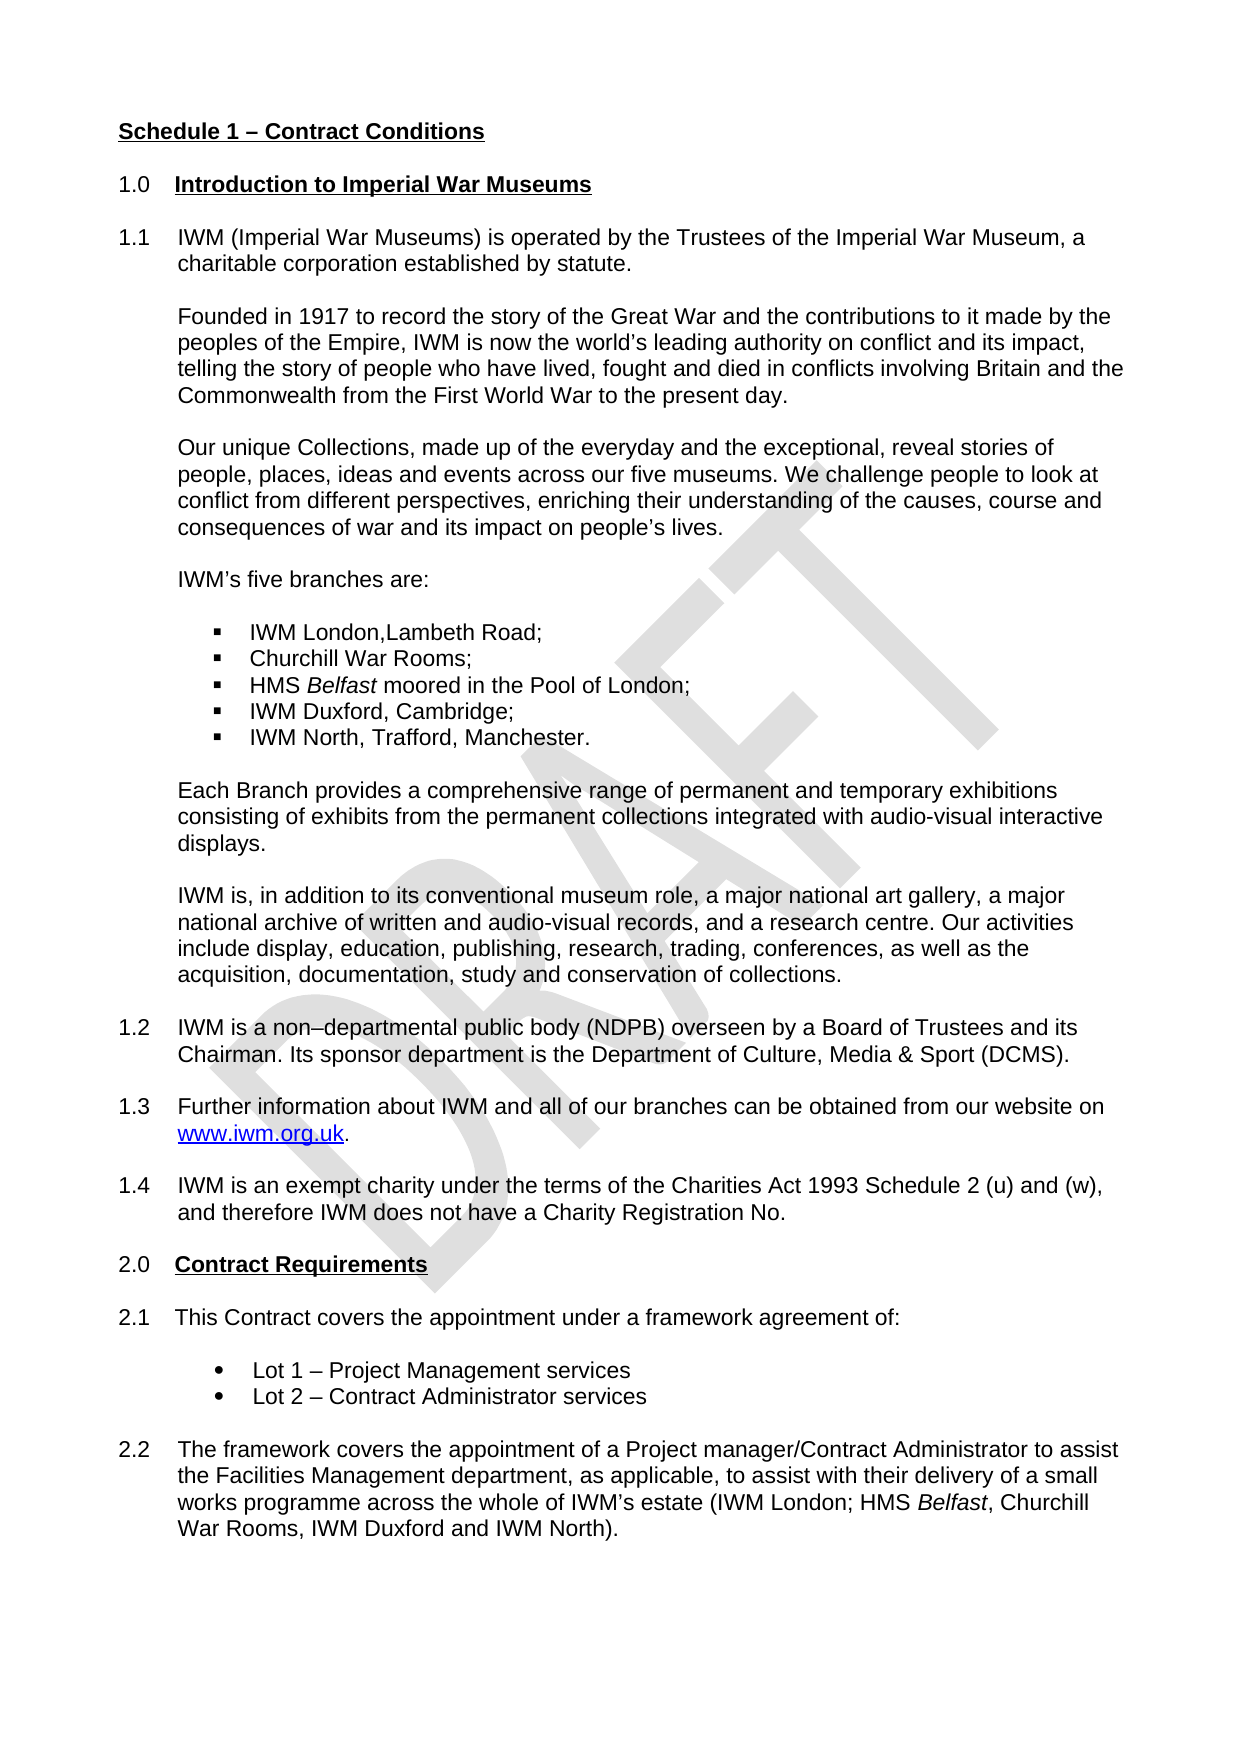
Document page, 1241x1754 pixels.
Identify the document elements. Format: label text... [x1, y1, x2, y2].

list Churchill War Rooms; [212, 645, 1134, 672]
list IWM Duxford, Cambridge; [212, 698, 1134, 724]
text 2.1 This Contract covers the appointment under a framework agreement of: [118, 1304, 1134, 1330]
text Founded in 1917 to record the story of the Great War and the contributions to it made by the peoples of the Empire, IWM is now the world’s leading authority on conflict and its impact, telling the story of people who have lived, fought and died in conflicts involving Britain and the Commonwealth from the First World War to the present day. [118, 303, 1134, 408]
list Lot 1 – Project Management services [215, 1357, 1134, 1383]
list IWM North, Trafford, Manchester. [212, 724, 1134, 751]
text Schedule 1 – Contract Conditions [118, 118, 1134, 144]
list Lot 2 – Contract Administrator services [215, 1383, 1134, 1409]
text 1.4 IWM is an exempt charity under the terms of the Charities Act 1993 Schedule 2 (u) and (w), and therefore IWM does not have a Charity Registration No. [118, 1172, 1134, 1225]
text Each Branch provides a comprehensive range of permanent and temporary exhibitions consisting of exhibits from the permanent collections integrated with audio-visual interactive displays. [177, 777, 1134, 856]
text IWM is, in addition to its conventional museum role, a major national art gallery, a major national archive of written and audio-visual records, and a research centre. Our activities include display, education, publishing, research, trading, conferences, as well as the acquisition, documentation, study and conservation of collections. [177, 882, 1134, 988]
text 2.0 Contract Requirements [118, 1251, 1134, 1278]
text 1.3 Further information about IWM and all of our branches can be obtained from our website on www.iwm.org.uk. [118, 1093, 1134, 1146]
text 2.2 The framework covers the appointment of a Project manager/Contract Administrator to assist the Facilities Management department, as applicable, to assist with their delivery of a small works programme across the whole of IWM’s estate (IWM London; HMS Belfast, Churchill War Rooms, IWM Duxford and IWM North). [118, 1436, 1134, 1541]
text IWM’s five branches are: [177, 566, 1134, 592]
list HMS Belfast moored in the Pool of London; [212, 672, 1134, 698]
text 1.1 IWM (Imperial War Museums) is operated by the Trustees of the Imperial War Museum, a charitable corporation established by statute. [118, 223, 1134, 276]
list IWM London,Lambeth Road; [212, 619, 1134, 645]
text 1.0 Introduction to Imperial War Museums [118, 171, 1134, 197]
text 1.2 IWM is a non–departmental public body (NDPB) overseen by a Board of Trustees and its Chairman. Its sponsor department is the Department of Culture, Media & Sport (DCMS). [118, 1014, 1134, 1067]
text Our unique Collections, made up of the everyday and the exceptional, reveal stories of people, places, ideas and events across our five museums. We challenge people to look at conflict from different perspectives, enriching their understanding of the causes, course and consequences of war and its impact on people’s lives. [177, 434, 1134, 540]
